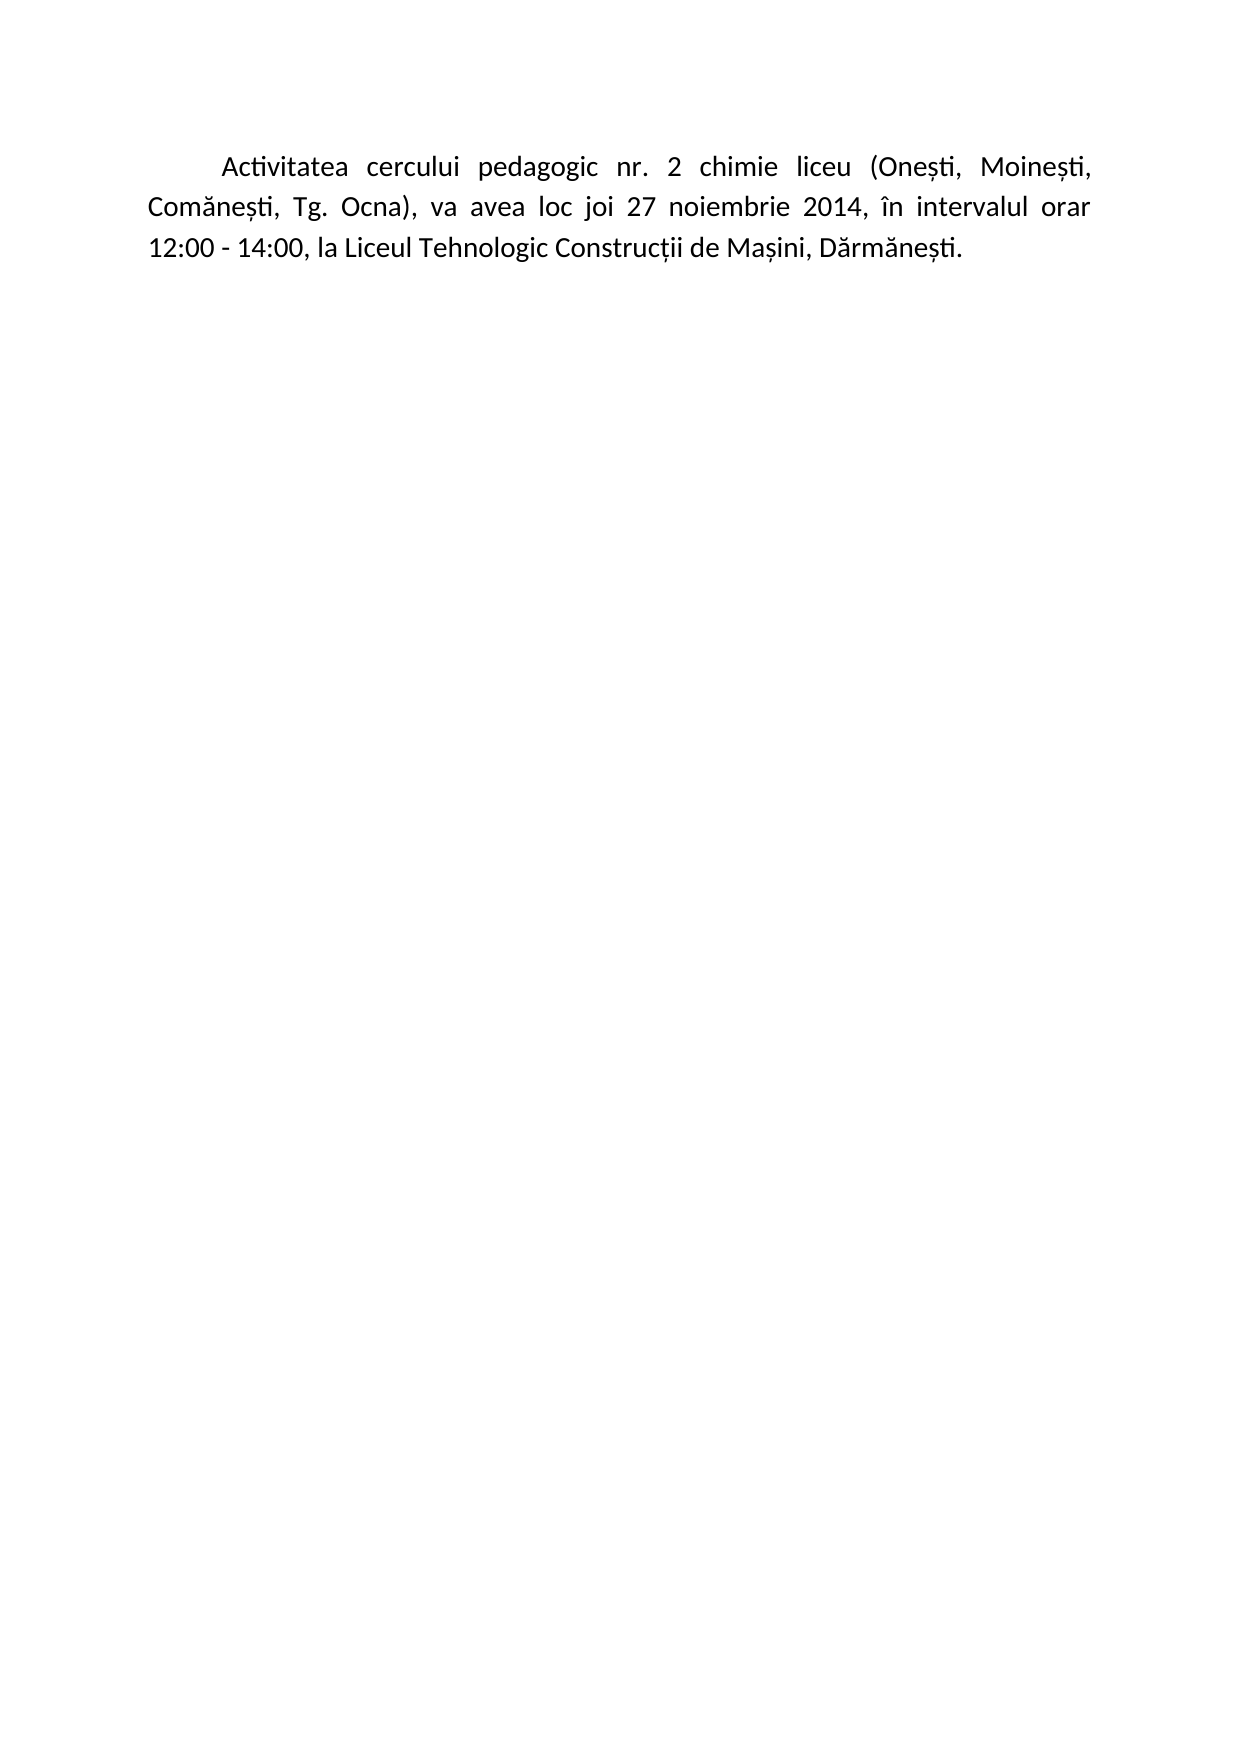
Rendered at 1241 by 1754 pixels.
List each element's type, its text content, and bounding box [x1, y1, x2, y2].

text Activitatea cercului pedagogic nr. 2 chimie liceu (Onești, Moinești, Comănești, Tg. Ocna), va avea loc joi 27 noiembrie 2014, în intervalul orar 12:00 - 14:00, la Liceul Tehnologic Construcții de Mașini, Dărmănești. [148, 148, 1093, 265]
